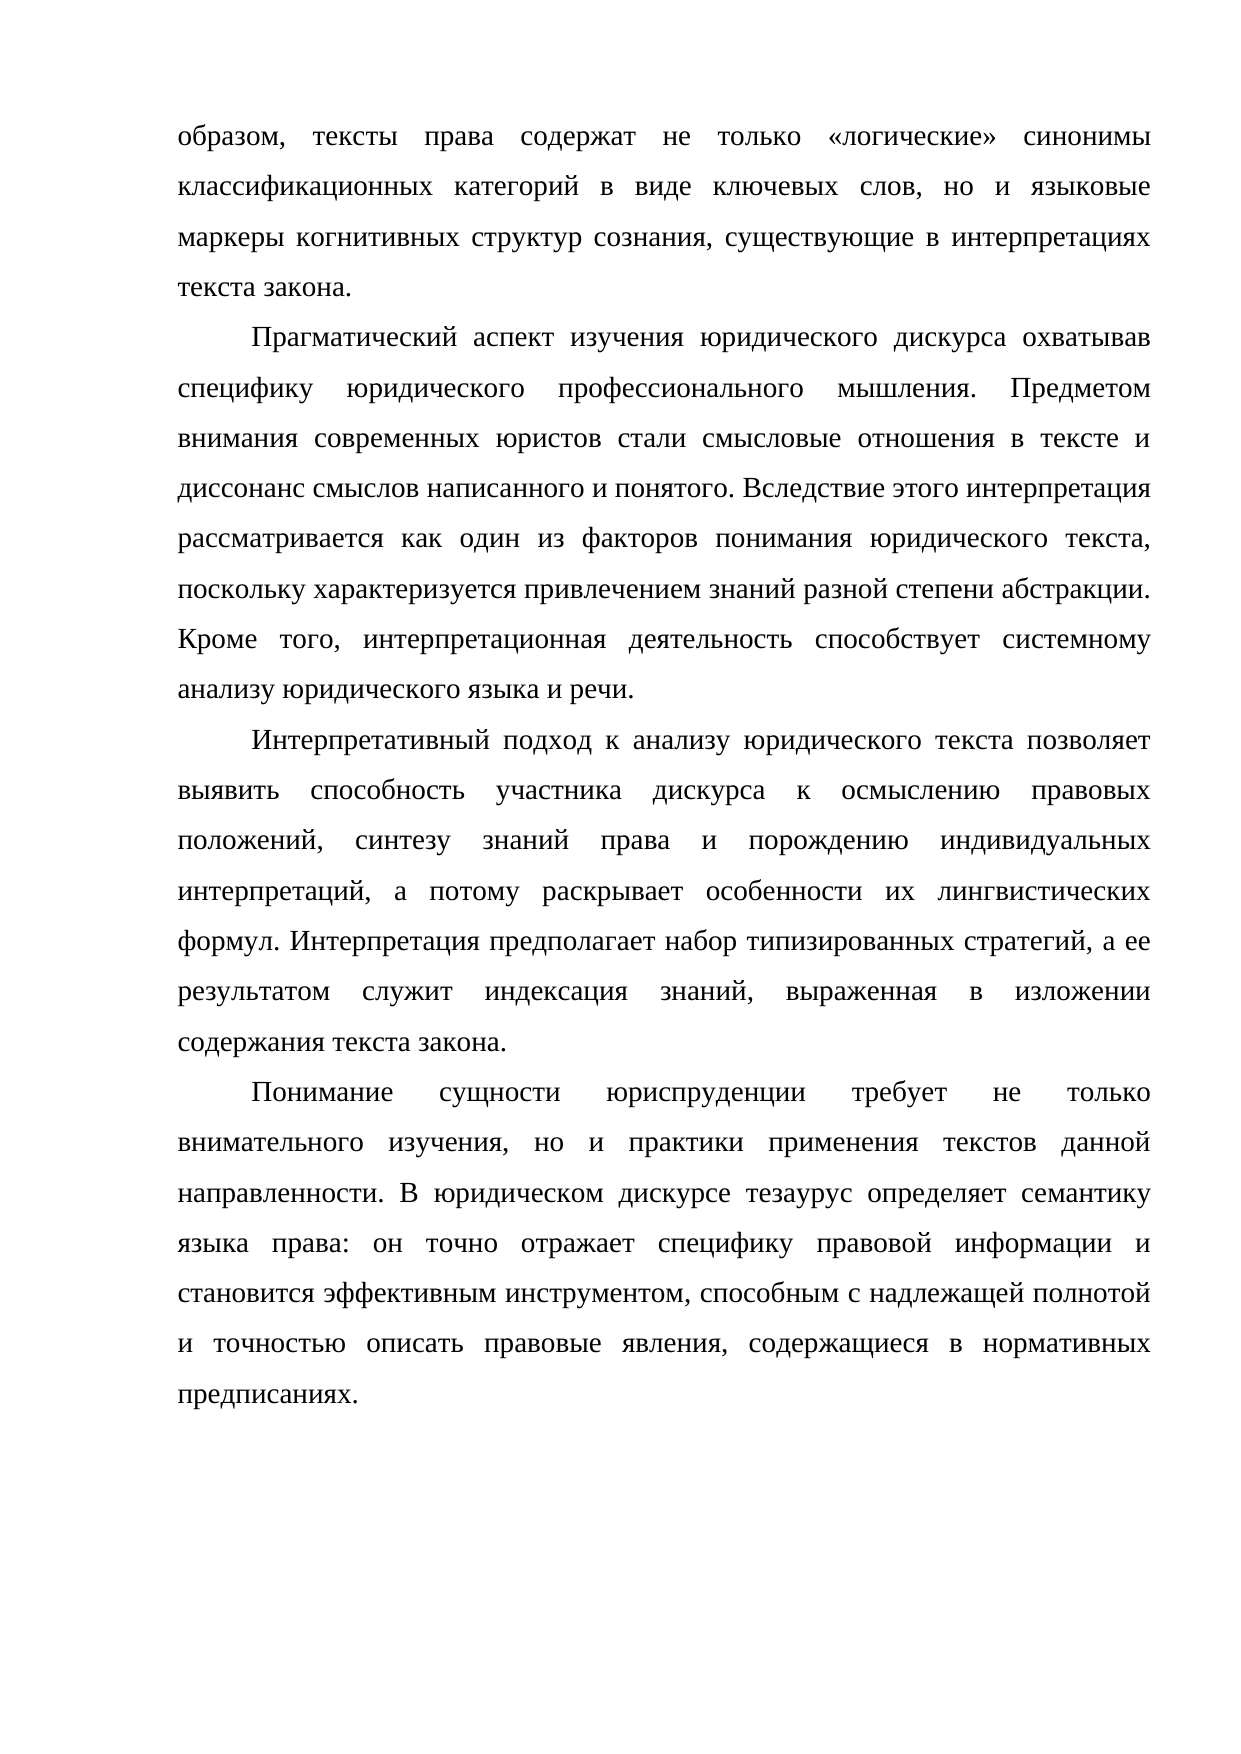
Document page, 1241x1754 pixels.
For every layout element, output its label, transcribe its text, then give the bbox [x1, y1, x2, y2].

text Интерпретативный подход к анализу юридического текста позволяет выявить способность участника дискурса к осмыслению правовых положений, синтезу знаний права и порождению индивидуальных интерпретаций, а потому раскрывает особенности их лингвистических формул. Интерпретация предполагает набор типизированных стратегий, а ее результатом служит индексация знаний, выраженная в изложении содержания текста закона. [177, 722, 1152, 1057]
text Прагматический аспект изучения юридического дискурса охватывав специфику юридического профессионального мышления. Предметом внимания современных юристов стали смысловые отношения в тексте и диссонанс смыслов написанного и понятого. Вследствие этого интерпретация рассматривается как один из факторов понимания юридического текста, поскольку характеризуется привлечением знаний разной степени абстракции. Кроме того, интерпретационная деятельность способствует системному анализу юридического языка и речи. [177, 319, 1152, 705]
text Понимание сущности юриспруденции требует не только внимательного изучения, но и практики применения текстов данной направленности. В юридическом дискурсе тезаурус определяет семантику языка права: он точно отражает специфику правовой информации и становится эффективным инструментом, способным с надлежащей полнотой и точностью описать правовые явления, содержащиеся в нормативных предписаниях. [177, 1074, 1152, 1409]
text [177, 118, 1152, 303]
